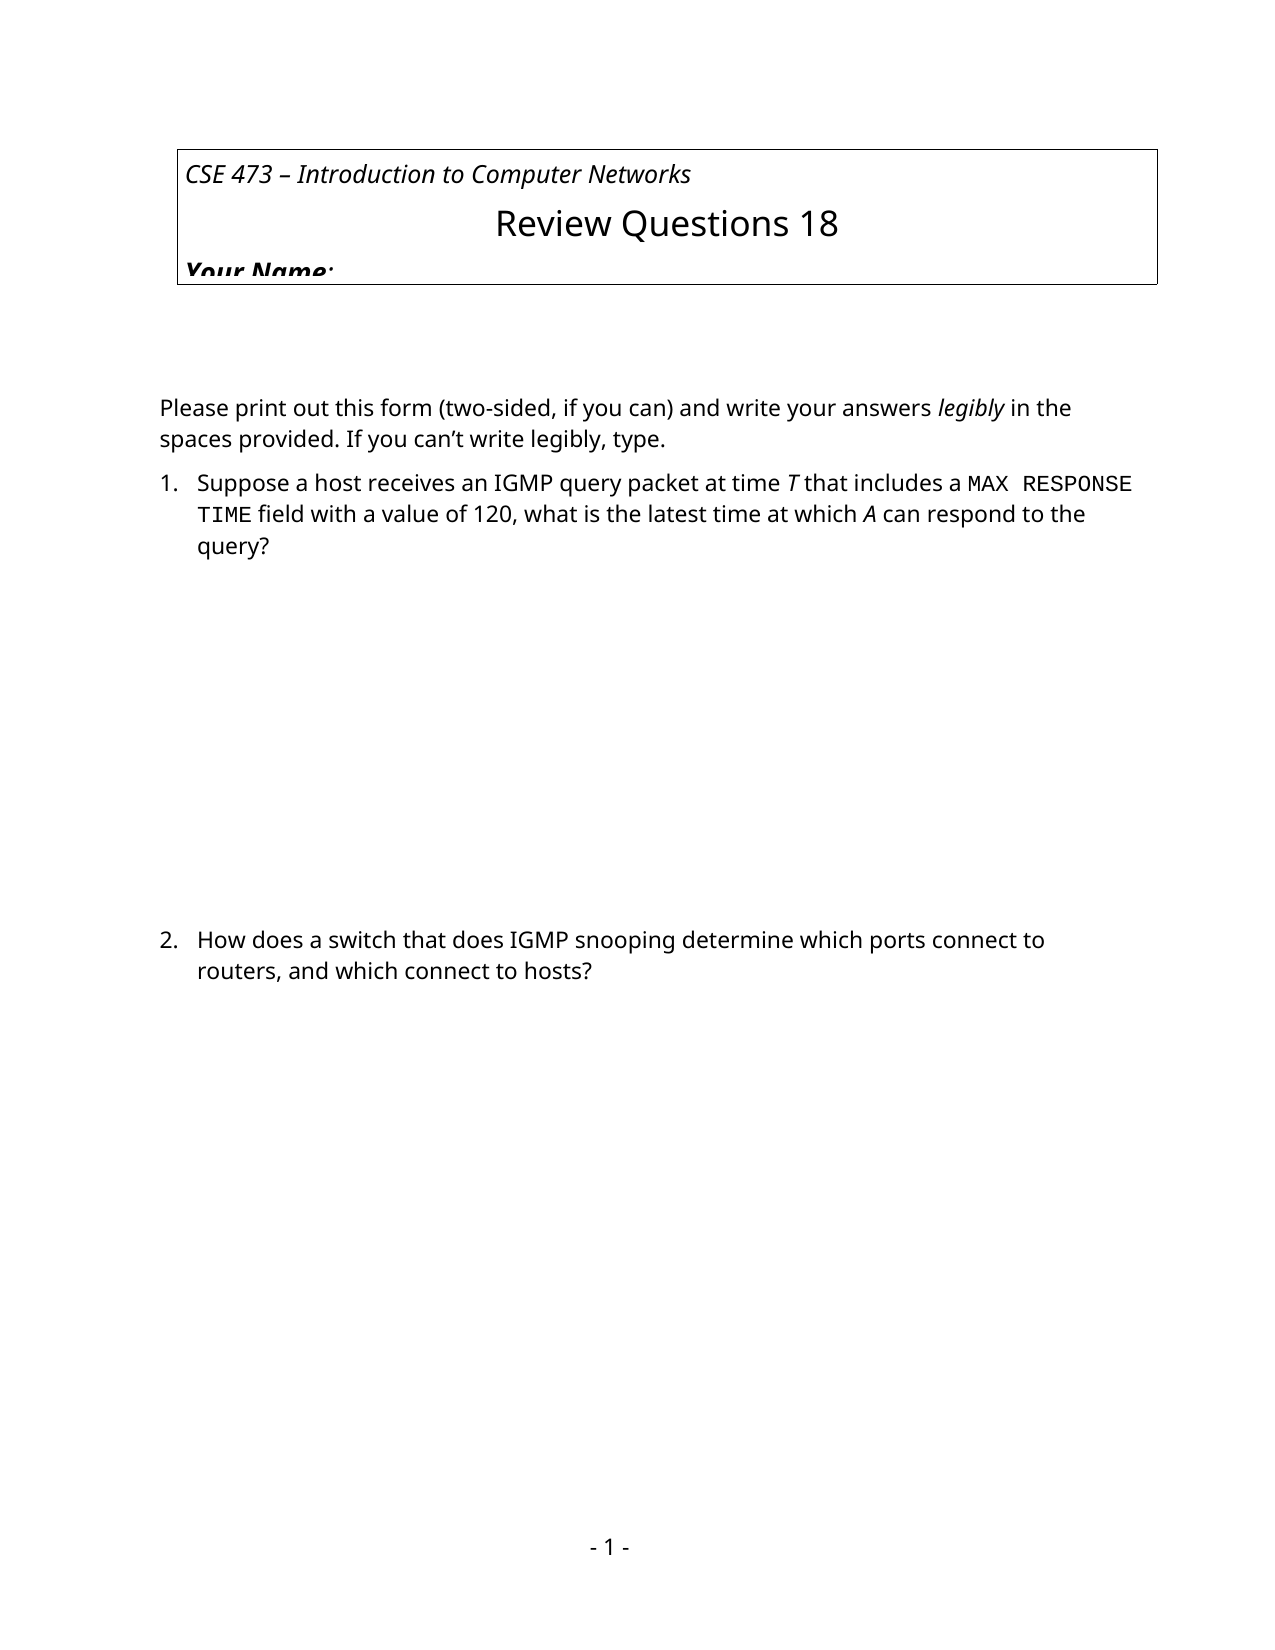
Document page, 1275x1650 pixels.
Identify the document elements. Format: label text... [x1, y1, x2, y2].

list How does a switch that does IGMP snooping determine which ports connect to routers, and which connect to hosts? [159, 923, 1134, 986]
list Suppose a host receives an IGMP query packet at time T that includes a MAX RESPONSE TIME field with a value of 120, what is the latest time at which A can respond to the query? [159, 467, 1134, 561]
text Please print out this form (two-sided, if you can) and write your answers legibly in the spaces provided. If you can’t write legibly, type. [159, 392, 1134, 454]
